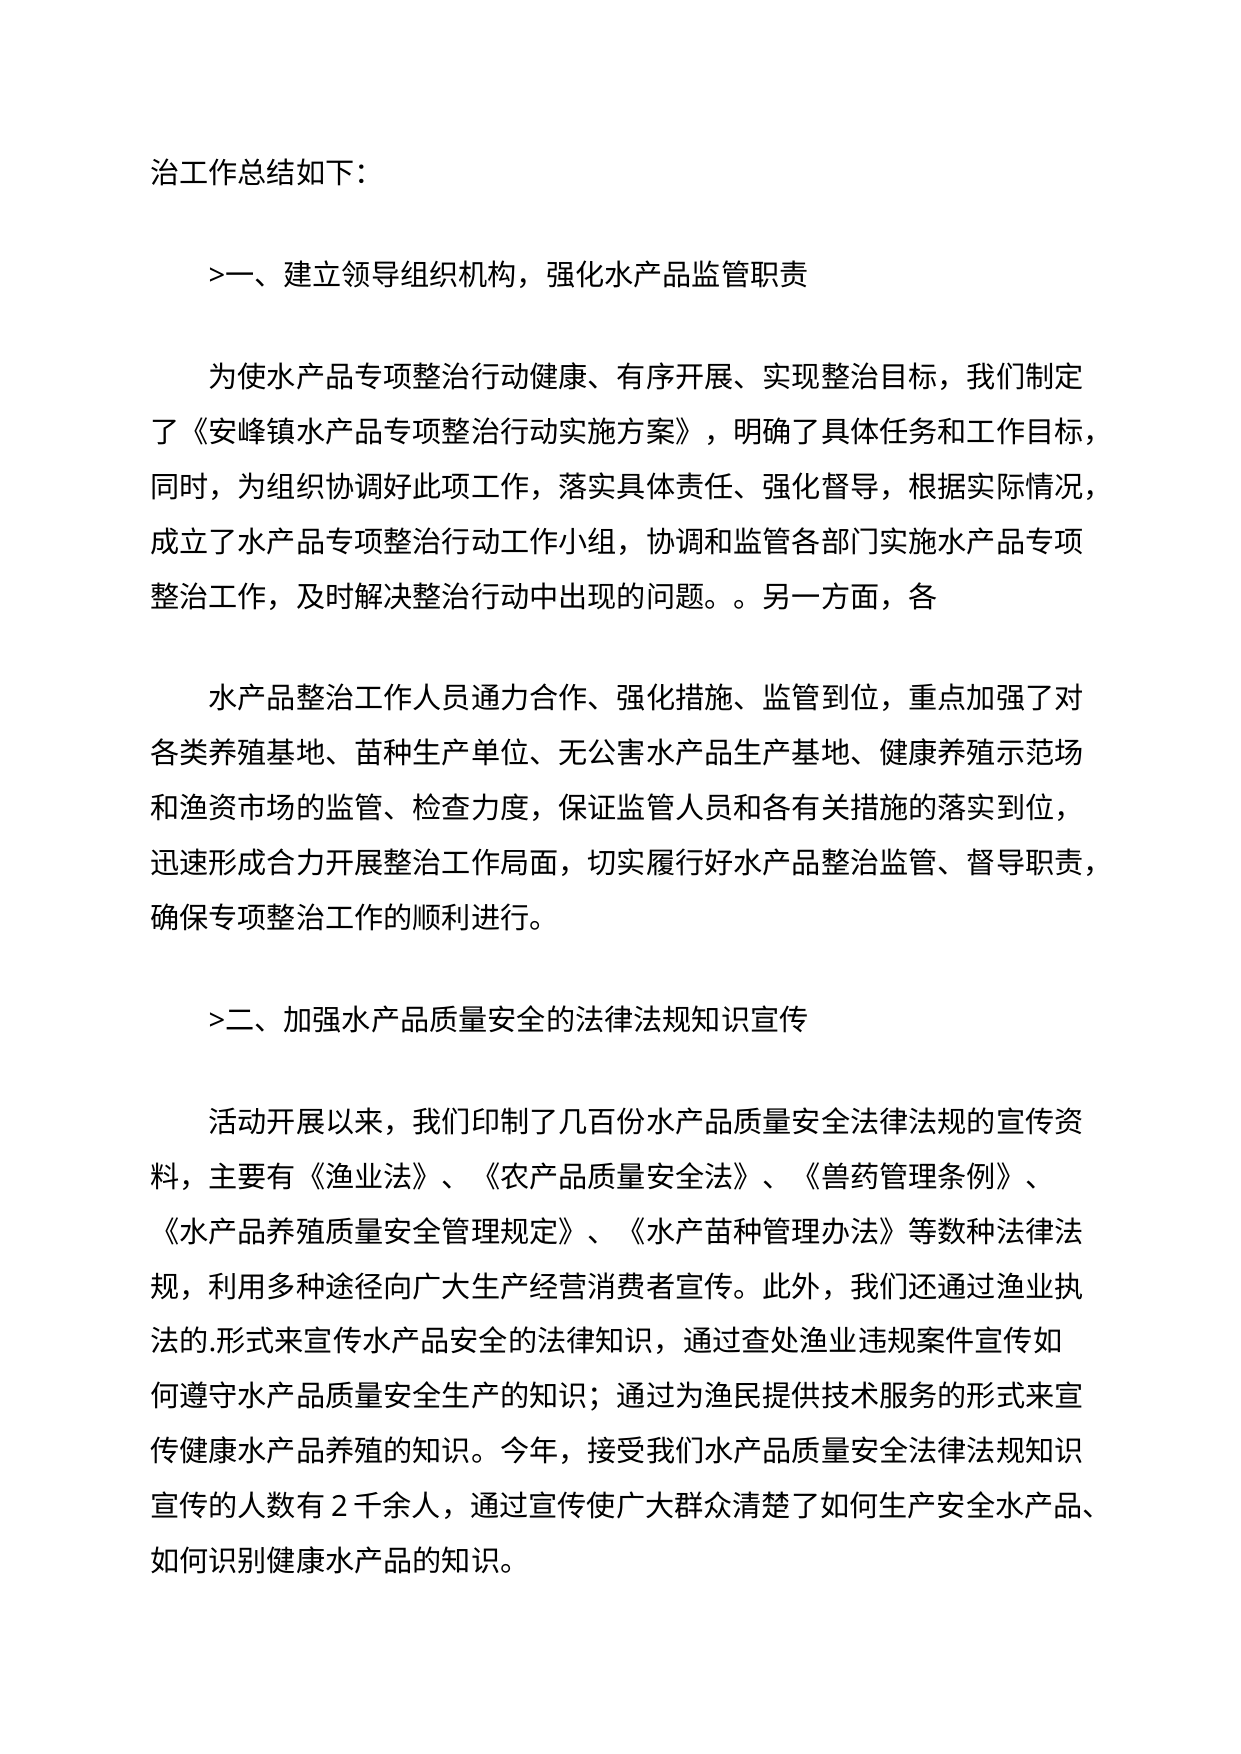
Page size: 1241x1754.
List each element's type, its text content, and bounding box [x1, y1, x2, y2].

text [150, 150, 1090, 192]
text >一、建立领导组织机构，强化水产品监管职责 [150, 252, 1090, 294]
text 为使水产品专项整治行动健康、有序开展、实现整治目标，我们制定了《安峰镇水产品专项整治行动实施方案》，明确了具体任务和工作目标，同时，为组织协调好此项工作，落实具体责任、强化督导，根据实际情况，成立了水产品专项整治行动工作小组，协调和监管各部门实施水产品专项整治工作，及时解决整治行动中出现的问题。。另一方面，各 [150, 354, 1090, 616]
text 活动开展以来，我们印制了几百份水产品质量安全法律法规的宣传资料，主要有《渔业法》、《农产品质量安全法》、《兽药管理条例》、《水产品养殖质量安全管理规定》、《水产苗种管理办法》等数种法律法规，利用多种途径向广大生产经营消费者宣传。此外，我们还通过渔业执法的.形式来宣传水产品安全的法律知识，通过查处渔业违规案件宣传如何遵守水产品质量安全生产的知识；通过为渔民提供技术服务的形式来宣传健康水产品养殖的知识。今年，接受我们水产品质量安全法律法规知识宣传的人数有2千余人，通过宣传使广大群众清楚了如何生产安全水产品、如何识别健康水产品的知识。 [150, 1098, 1090, 1580]
text >二、加强水产品质量安全的法律法规知识宣传 [150, 996, 1090, 1039]
text 水产品整治工作人员通力合作、强化措施、监管到位，重点加强了对各类养殖基地、苗种生产单位、无公害水产品生产基地、健康养殖示范场和渔资市场的监管、检查力度，保证监管人员和各有关措施的落实到位，迅速形成合力开展整治工作局面，切实履行好水产品整治监管、督导职责，确保专项整治工作的顺利进行。 [150, 675, 1090, 937]
